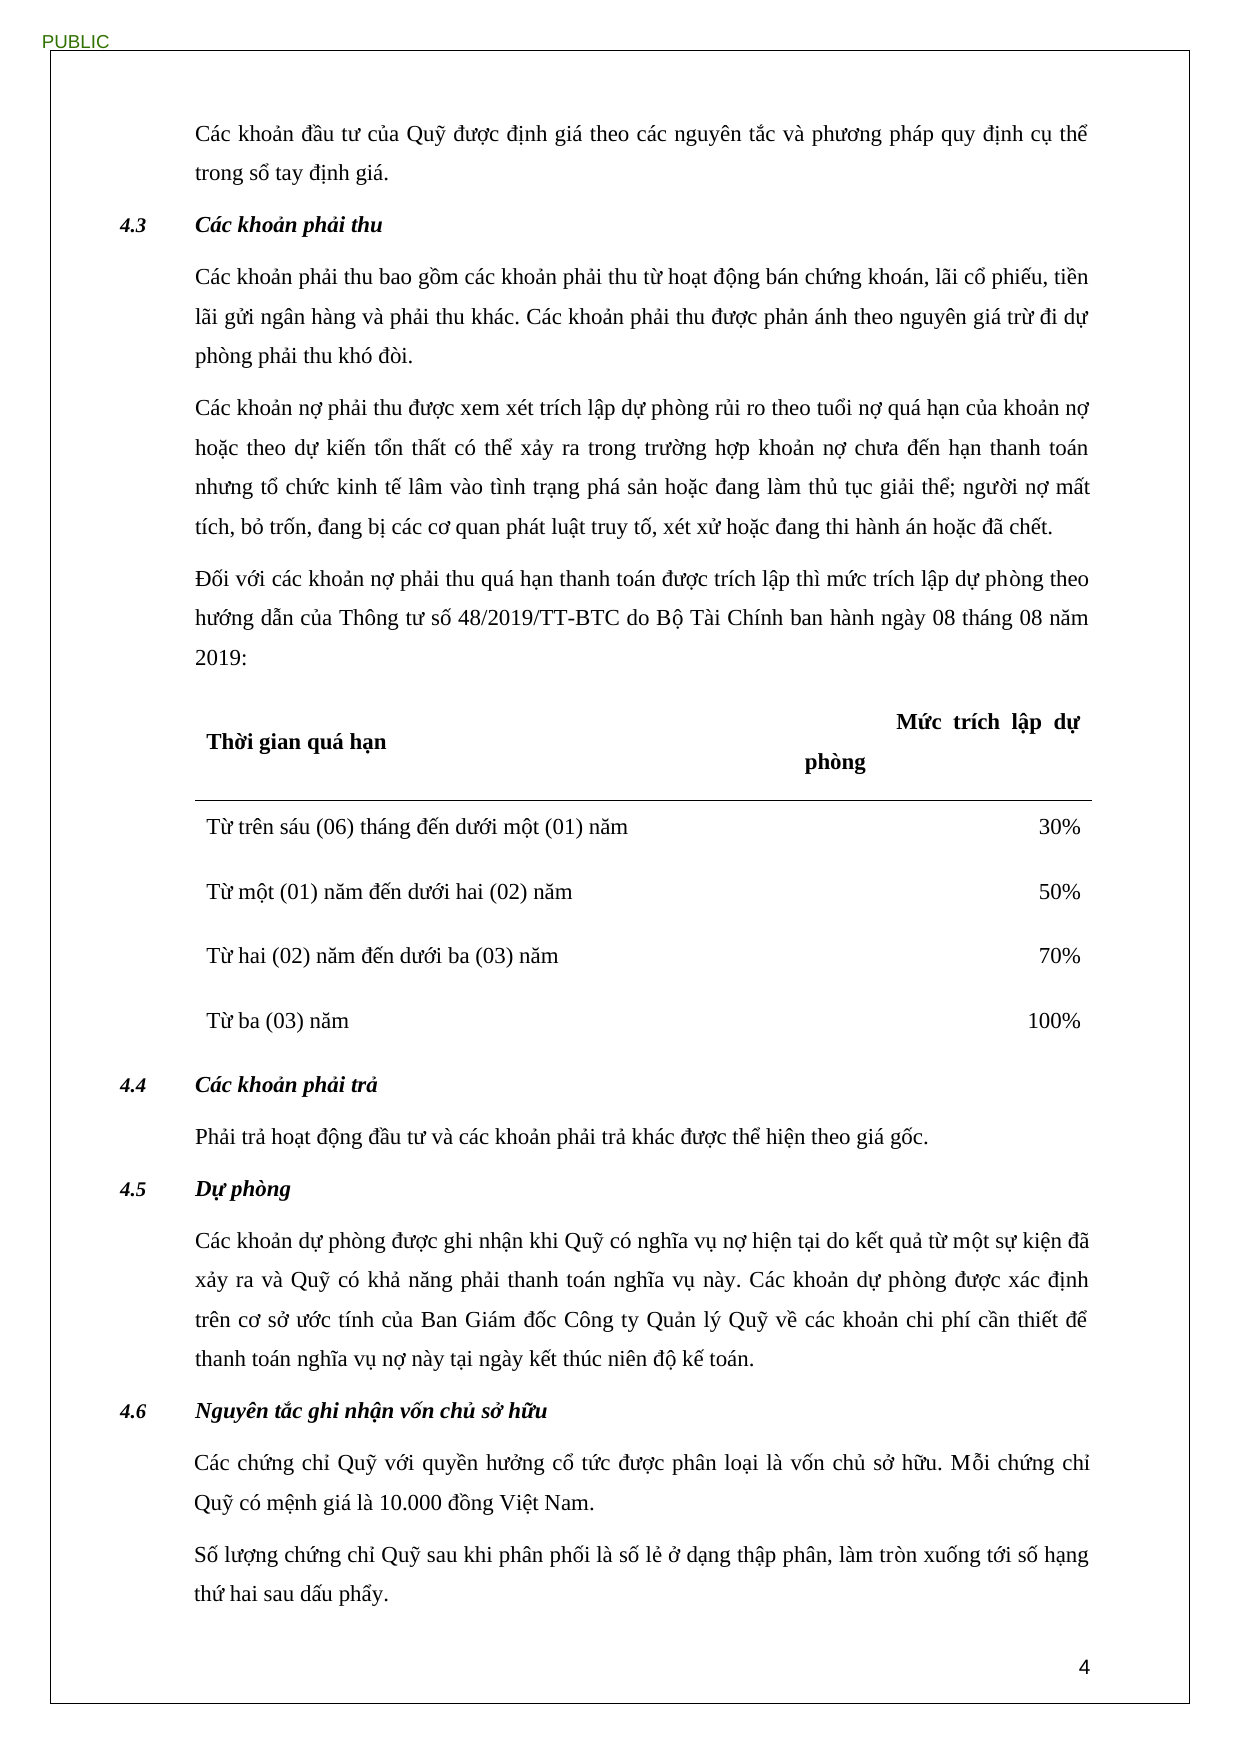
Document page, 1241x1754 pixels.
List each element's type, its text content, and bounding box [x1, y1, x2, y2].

table_cell Từ một (01) năm đến dưới hai (02) năm [195, 865, 793, 930]
table_cell Từ hai (02) năm đến dưới ba (03) năm [195, 930, 793, 994]
text Các khoản nợ phải thu được xem xét trích lập dự phòng rủi ro theo tuổi nợ quá hạn của khoản nợ hoặc theo dự kiến tổn thất có thể xảy ra trong trường hợp khoản nợ chưa đến hạn thanh toán nhưng tổ chức kinh tế lâm vào tình trạng phá sản hoặc đang làm thủ tục giải thể; người nợ mất tích, bỏ trốn, đang bị các cơ quan phát luật truy tố, xét xử hoặc đang thi hành án hoặc đã chết. [195, 394, 1090, 539]
table_cell Từ ba (03) năm [195, 994, 793, 1059]
list Các khoản dự phòng được ghi nhận khi Quỹ có nghĩa vụ nợ hiện tại do kết quả từ một sự kiện đã xảy ra và Quỹ có khả năng phải thanh toán nghĩa vụ này. Các khoản dự phòng được xác định trên cơ sở ước tính của Ban Giám đốc Công ty Quản lý Quỹ về các khoản chi phí cần thiết để thanh toán nghĩa vụ nợ này tại ngày kết thúc niên độ kế toán. [195, 1227, 1090, 1372]
text Các khoản phải thu bao gồm các khoản phải thu từ hoạt động bán chứng khoán, lãi cổ phiếu, tiền lãi gửi ngân hàng và phải thu khác. Các khoản phải thu được phản ánh theo nguyên giá trừ đi dự phòng phải thu khó đòi. [195, 263, 1090, 369]
list Các khoản phải thu [120, 211, 1090, 238]
table_cell 70% [793, 930, 1092, 994]
table_cell Từ trên sáu (06) tháng đến dưới một (01) năm [195, 801, 793, 865]
text Phải trả hoạt động đầu tư và các khoản phải trả khác được thể hiện theo giá gốc. [195, 1123, 1090, 1149]
list Số lượng chứng chỉ Quỹ sau khi phân phối là số lẻ ở dạng thập phân, làm tròn xuống tới số hạng thứ hai sau dấu phẩy. [194, 1541, 1090, 1607]
list Dự phòng [120, 1175, 1090, 1201]
list Các khoản phải trả [120, 1071, 1090, 1097]
list Các chứng chỉ Quỹ với quyền hưởng cổ tức được phân loại là vốn chủ sở hữu. Mỗi chứng chỉ Quỹ có mệnh giá là 10.000 đồng Việt Nam. [194, 1449, 1090, 1515]
table_cell 100% [793, 994, 1092, 1059]
text Đối với các khoản nợ phải thu quá hạn thanh toán được trích lập thì mức trích lập dự phòng theo hướng dẫn của Thông tư số 48/2019/TT-BTC do Bộ Tài Chính ban hành ngày 08 tháng 08 năm 2019: [195, 565, 1090, 670]
table_header Thời gian quá hạn [195, 696, 793, 800]
table_header Mức trích lập dự phòng [793, 696, 1092, 800]
table_cell 30% [793, 801, 1092, 865]
table_cell 50% [793, 865, 1092, 930]
text Các khoản đầu tư của Quỹ được định giá theo các nguyên tắc và phương pháp quy định cụ thể trong sổ tay định giá. [195, 120, 1090, 186]
list Nguyên tắc ghi nhận vốn chủ sở hữu [120, 1397, 1090, 1424]
